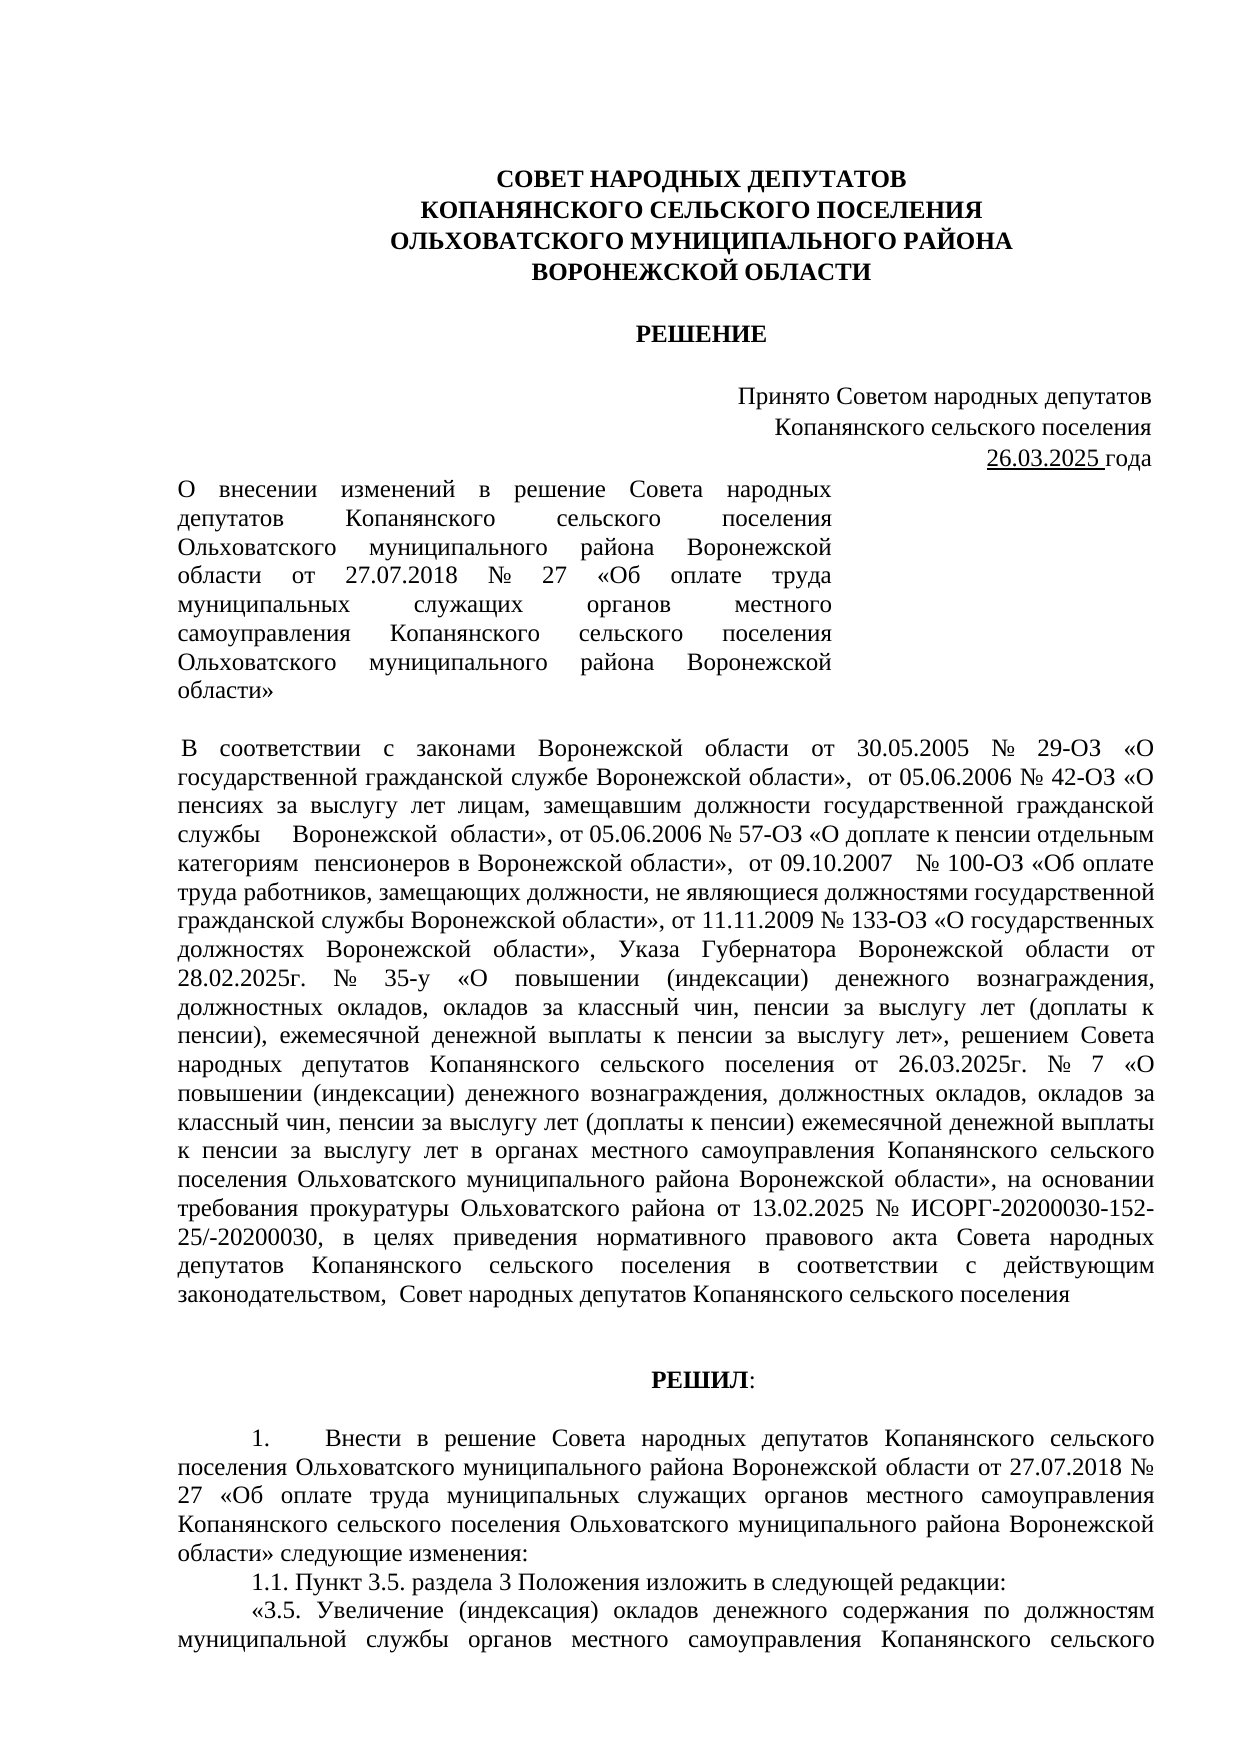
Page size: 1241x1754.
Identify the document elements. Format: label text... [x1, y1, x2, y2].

text СОВЕТ НАРОДНЫХ ДЕПУТАТОВ [177, 164, 1152, 193]
text РЕШЕНИЕ [177, 319, 1152, 348]
text КОПАНЯНСКОГО СЕЛЬСКОГО ПОСЕЛЕНИЯ [177, 195, 1152, 224]
text Принято Советом народных депутатов [177, 381, 1152, 410]
text ВОРОНЕЖСКОЙ ОБЛАСТИ [177, 257, 1152, 286]
text ОЛЬХОВАТСКОГО МУНИЦИПАЛЬНОГО РАЙОНА [177, 226, 1152, 255]
text 26.03.2025 года [177, 443, 1152, 472]
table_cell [166, 733, 1167, 1653]
table_header О внесении изменений в решение Совета народных депутатов Копанянского сельского поселения Ольховатского муниципального района Воронежской области от 27.07.2018 № 27 «Об оплате труда муниципальных служащих органов местного самоуправления Копанянского сельского поселения Ольховатского муниципального района Воронежской области» [166, 474, 1167, 733]
text Копанянского сельского поселения [177, 412, 1152, 441]
